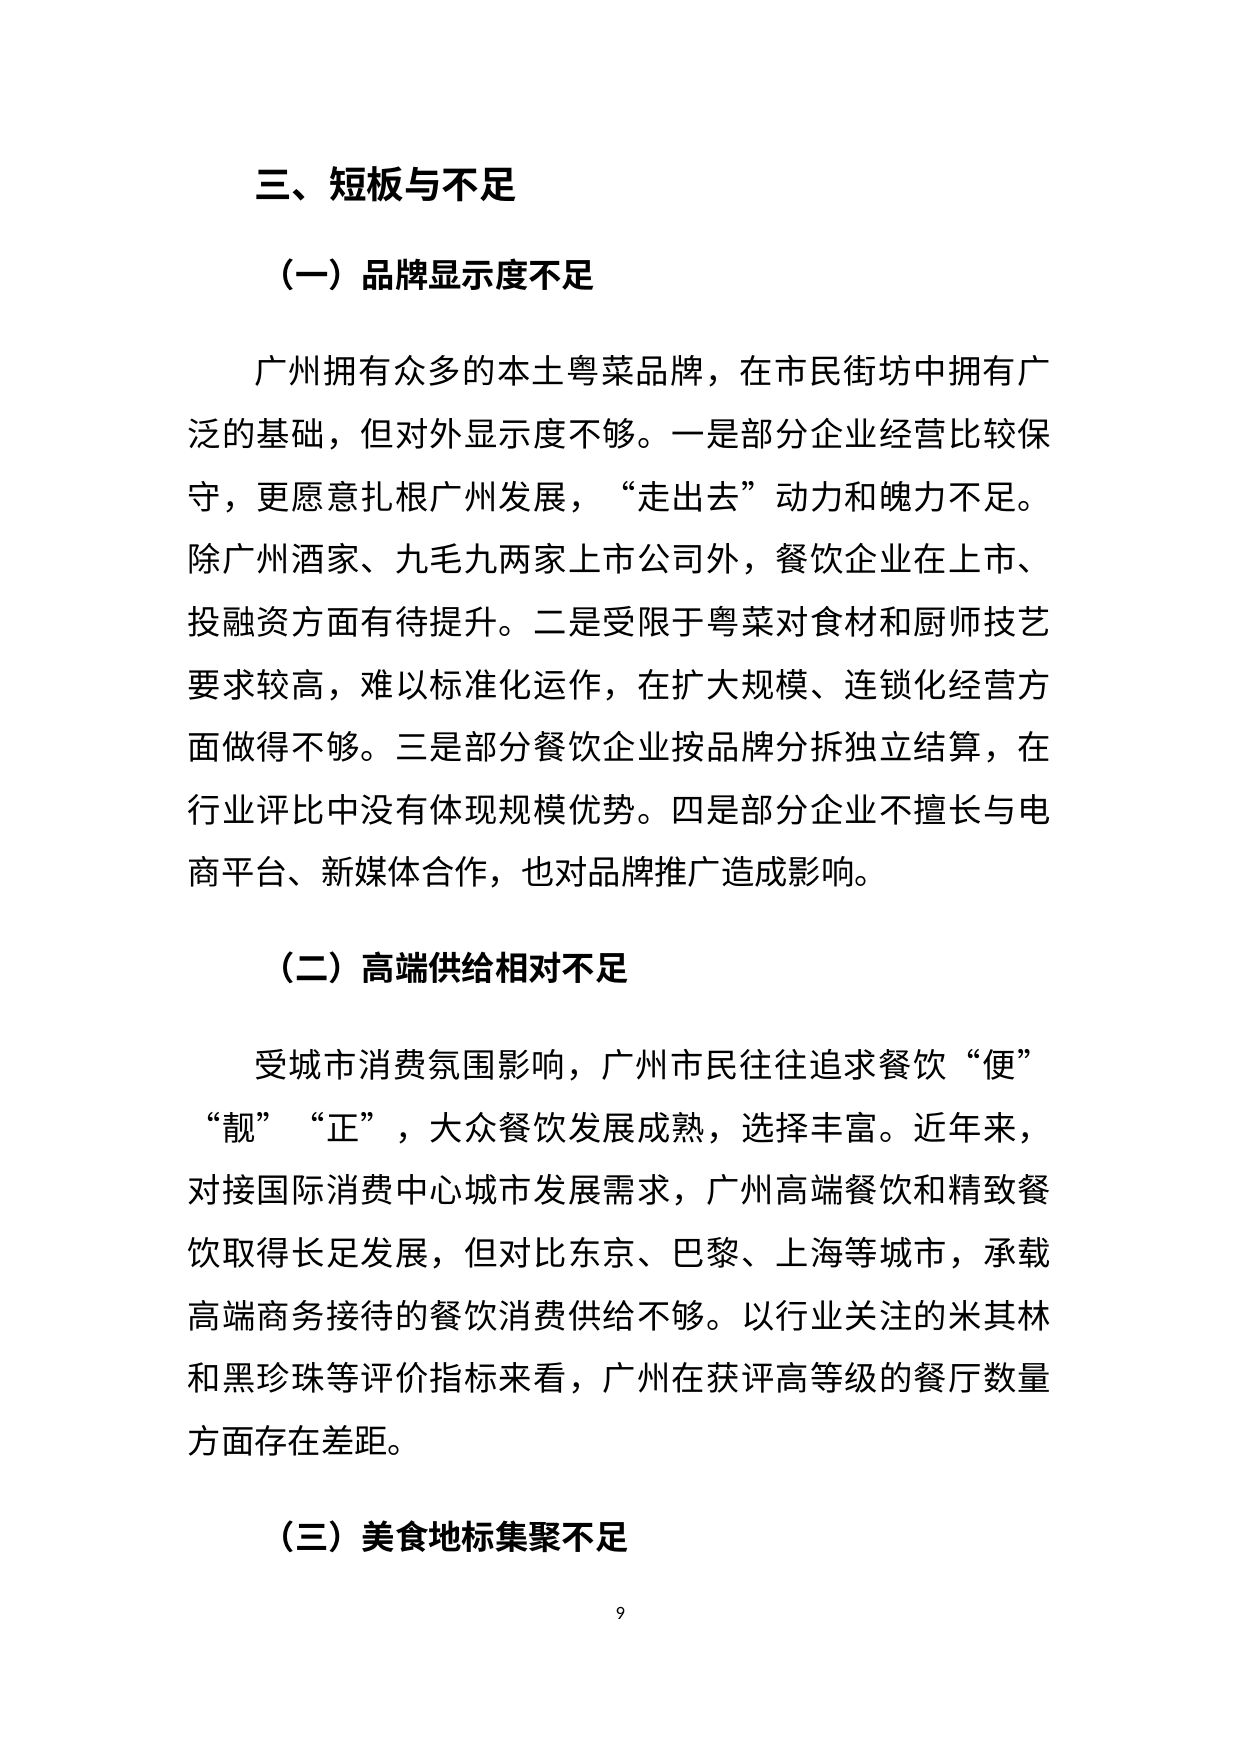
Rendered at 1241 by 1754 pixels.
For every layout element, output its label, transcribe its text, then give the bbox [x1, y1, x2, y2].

text 广州拥有众多的本土粤菜品牌，在市民街坊中拥有广泛的基础，但对外显示度不够。一是部分企业经营比较保守，更愿意扎根广州发展，“走出去”动力和魄力不足。除广州酒家、九毛九两家上市公司外，餐饮企业在上市、投融资方面有待提升。二是受限于粤菜对食材和厨师技艺要求较高，难以标准化运作，在扩大规模、连锁化经营方面做得不够。三是部分餐饮企业按品牌分拆独立结算，在行业评比中没有体现规模优势。四是部分企业不擅长与电商平台、新媒体合作，也对品牌推广造成影响。 [187, 345, 1053, 894]
subtitle （二）高端供给相对不足 [261, 934, 1053, 999]
text 受城市消费氛围影响，广州市民往往追求餐饮“便”“靓”“正”，大众餐饮发展成熟，选择丰富。近年来，对接国际消费中心城市发展需求，广州高端餐饮和精致餐饮取得长足发展，但对比东京、巴黎、上海等城市，承载高端商务接待的餐饮消费供给不够。以行业关注的米其林和黑珍珠等评价指标来看，广州在获评高等级的餐厅数量方面存在差距。 [187, 1039, 1053, 1463]
subtitle （一）品牌显示度不足 [261, 240, 1053, 305]
subtitle 三、短板与不足 [179, 150, 1053, 215]
subtitle （三）美食地标集聚不足 [261, 1502, 1053, 1567]
